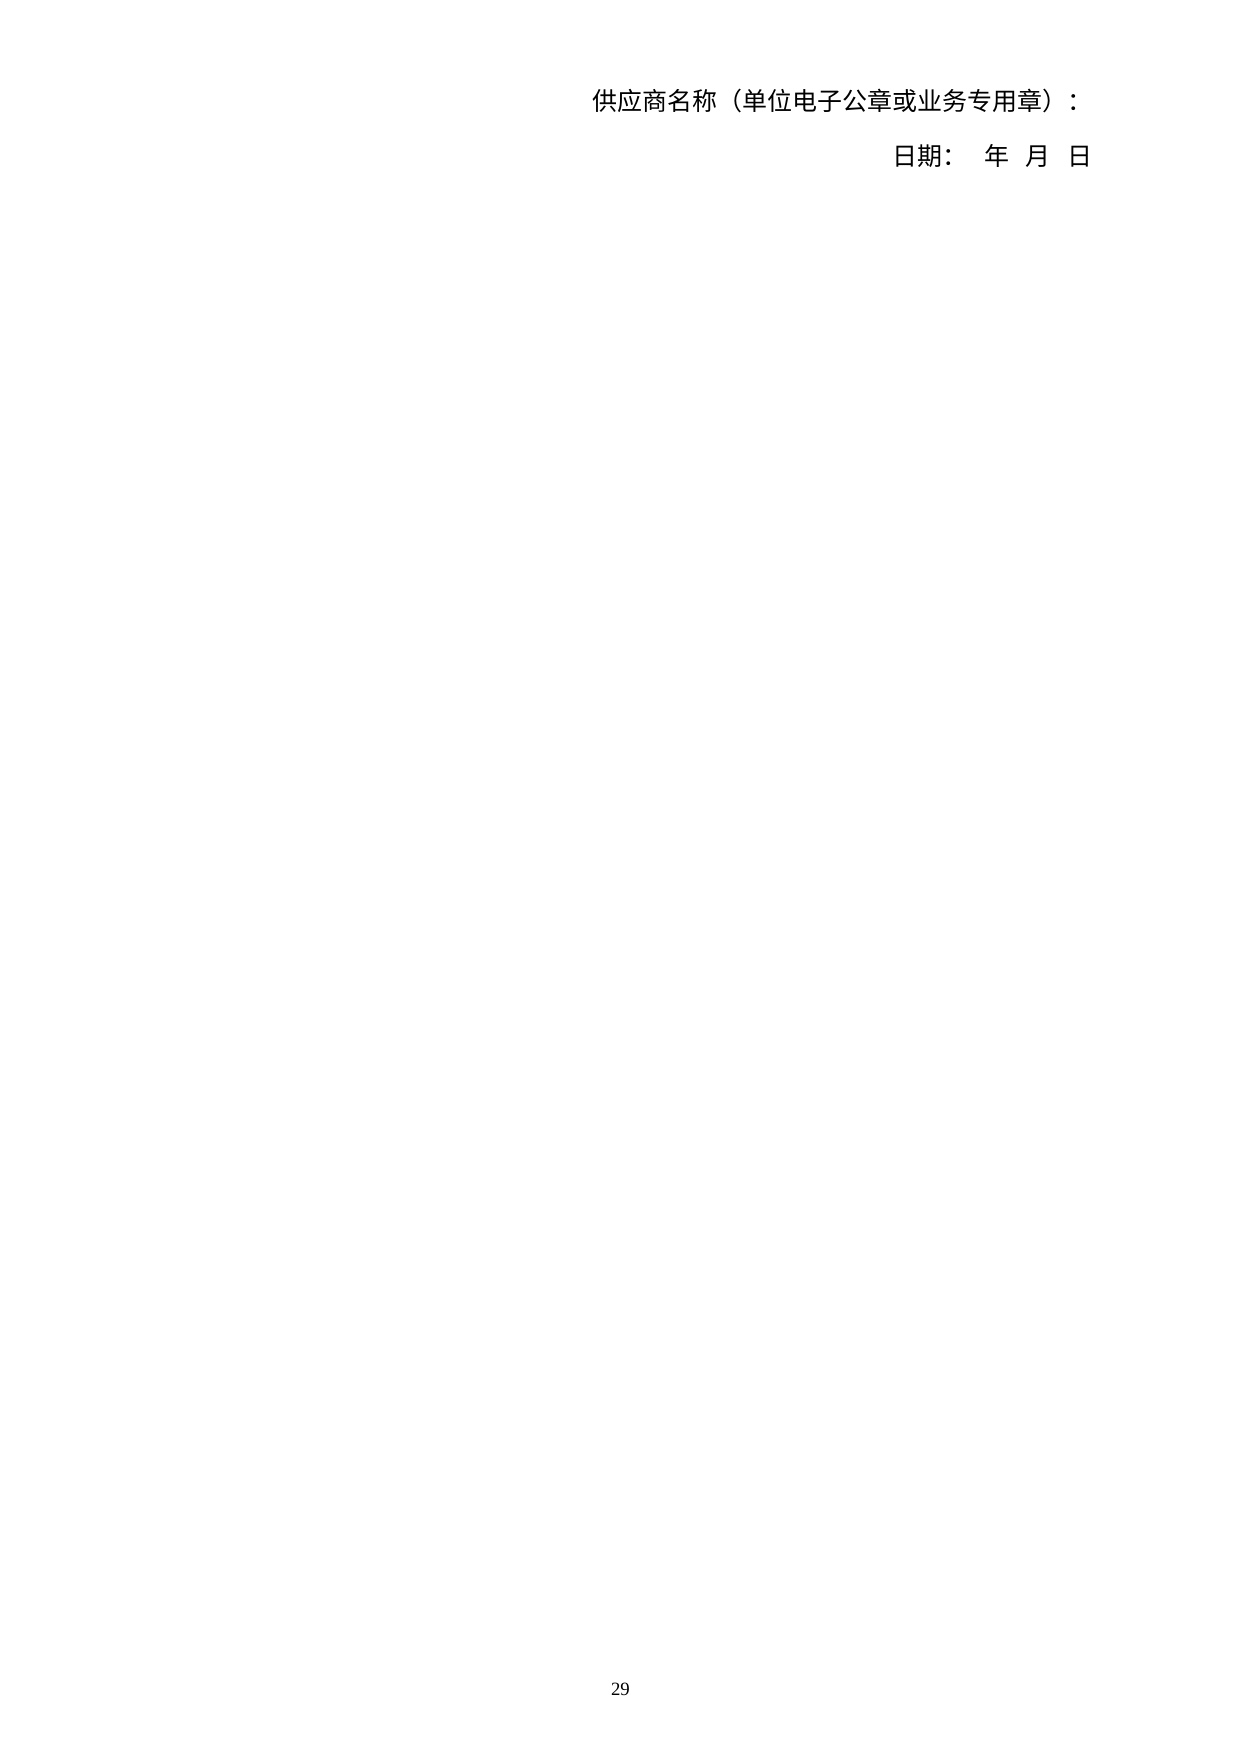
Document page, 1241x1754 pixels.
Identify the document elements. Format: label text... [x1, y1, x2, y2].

text 供应商名称（单位电子公章或业务专用章）： [148, 82, 1093, 118]
text 日期： 年 月 日 [148, 136, 1093, 172]
